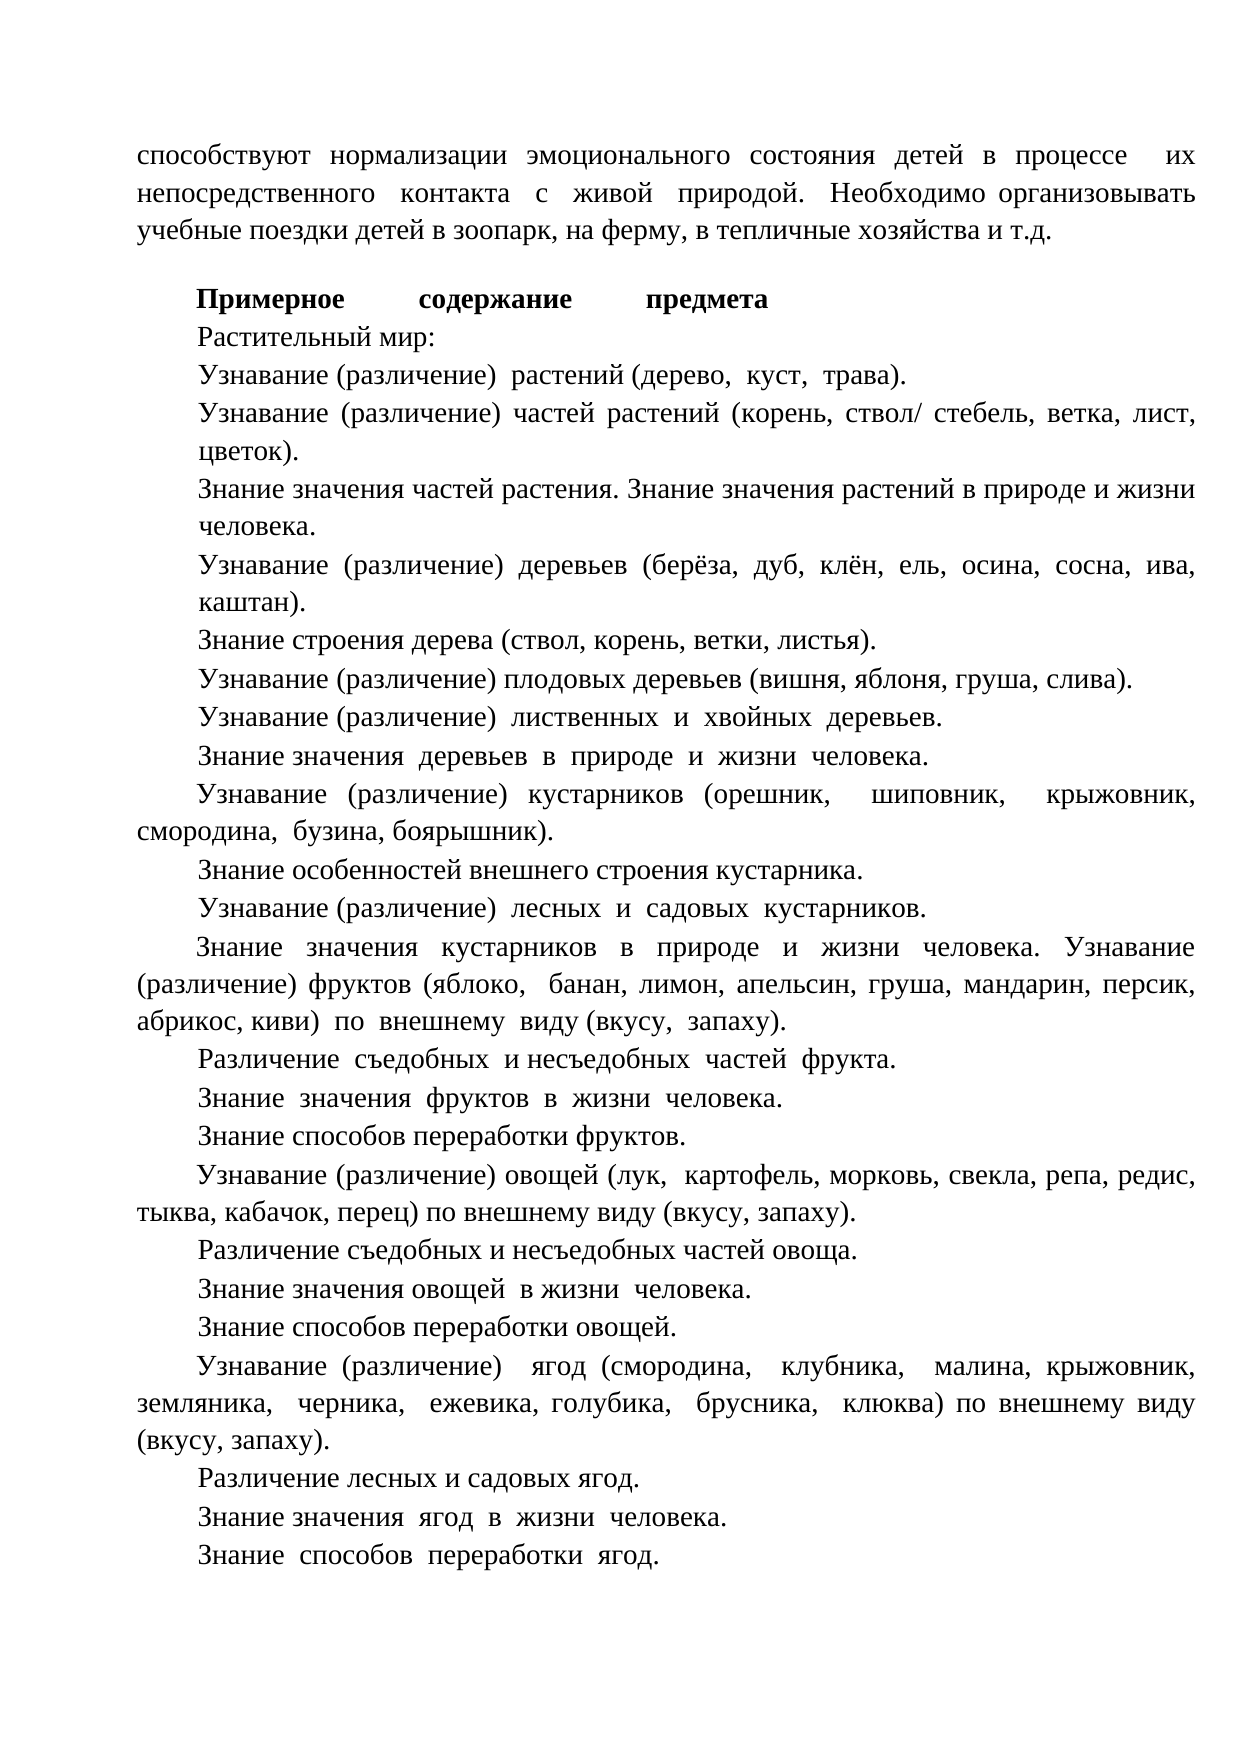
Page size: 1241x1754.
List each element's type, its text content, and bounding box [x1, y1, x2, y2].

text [137, 137, 1197, 245]
text Знание строения дерева (ствол, корень, ветки, листья). [197, 622, 1197, 656]
text Знание способов переработки овощей. [197, 1309, 1197, 1343]
text Узнавание (различение) овощей (лук, картофель, морковь, свекла, репа, редис, тыква, кабачок, перец) по внешнему виду (вкусу, запаху). [137, 1157, 1197, 1228]
text Знание значения частей растения. Знание значения растений в природе и жизни человека. [197, 471, 1197, 542]
text Знание значения деревьев в природе и жизни человека. [197, 738, 1197, 771]
text Узнавание (различение) деревьев (берёза, дуб, клён, ель, осина, сосна, ива, каштан). [197, 547, 1197, 618]
text Узнавание (различение) ягод (смородина, клубника, малина, крыжовник, земляника, черника, ежевика, голубика, брусника, клюква) по внешнему виду (вкусу, запаху). [137, 1348, 1197, 1456]
text Узнавание (различение) лиственных и хвойных деревьев. [197, 699, 1197, 733]
text Знание значения ягод в жизни человека. [197, 1499, 1197, 1533]
text Узнавание (различение) частей растений (корень, ствол/ стебель, ветка, лист, цветок). [197, 396, 1197, 466]
text Узнавание (различение) растений (дерево, куст, трава). [197, 357, 1197, 391]
text Примерное содержание предмета Растительный мир: [196, 281, 768, 352]
text Узнавание (различение) кустарников (орешник, шиповник, крыжовник, смородина, бузина, боярышник). [137, 776, 1197, 847]
text Узнавание (различение) лесных и садовых кустарников. [197, 890, 1197, 924]
text Различение съедобных и несъедобных частей овоща. [197, 1232, 1197, 1266]
text Знание особенностей внешнего строения кустарника. [197, 852, 1197, 885]
text Знание значения кустарников в природе и жизни человека. Узнавание (различение) фруктов (яблоко, банан, лимон, апельсин, груша, мандарин, персик, абрикос, киви) по внешнему виду (вкусу, запаху). [137, 929, 1197, 1037]
text Знание способов переработки фруктов. [197, 1118, 1197, 1152]
text Знание способов переработки ягод. [197, 1537, 1197, 1571]
text Узнавание (различение) плодовых деревьев (вишня, яблоня, груша, слива). [197, 661, 1197, 694]
text Различение съедобных и несъедобных частей фрукта. [197, 1042, 1197, 1075]
text Знание значения фруктов в жизни человека. [197, 1080, 1197, 1113]
text Знание значения овощей в жизни человека. [197, 1271, 1197, 1304]
text Различение лесных и садовых ягод. [197, 1461, 1197, 1494]
